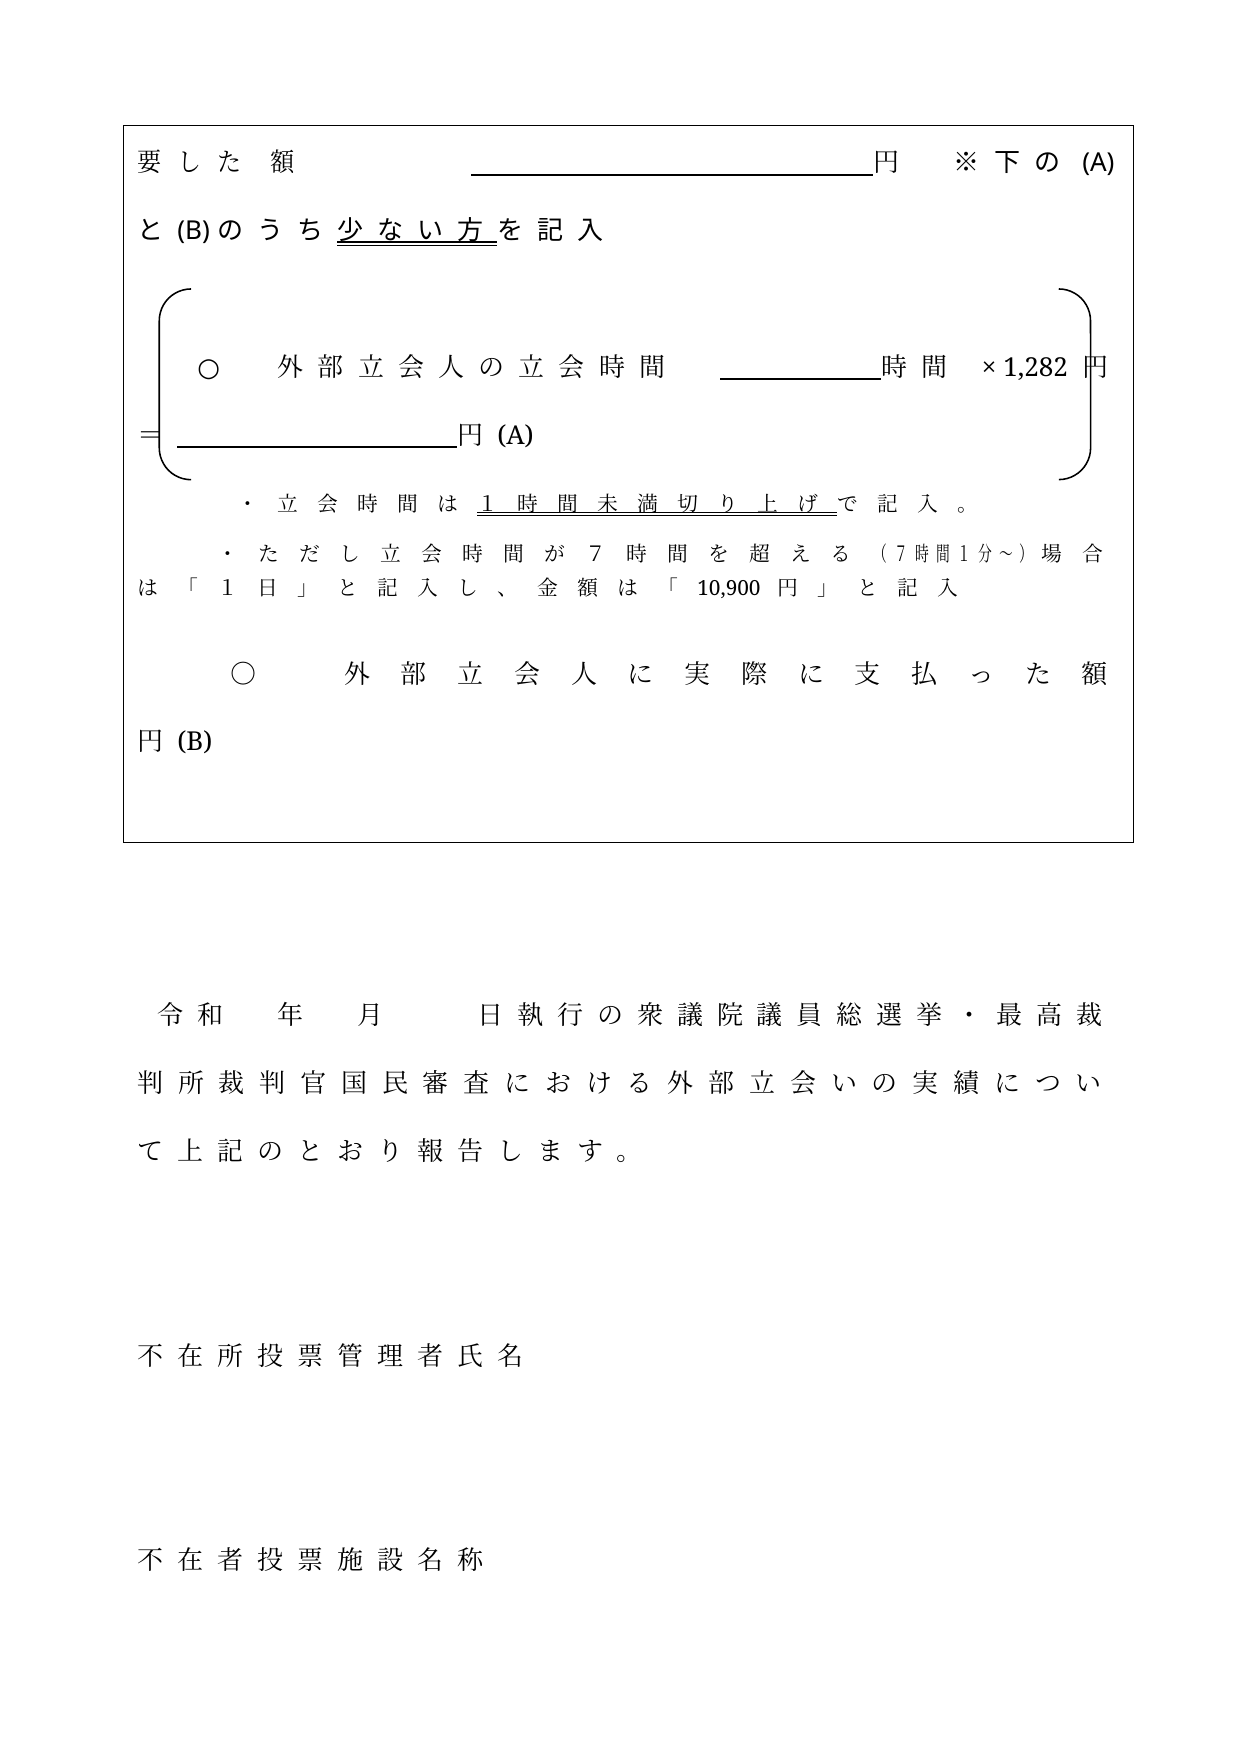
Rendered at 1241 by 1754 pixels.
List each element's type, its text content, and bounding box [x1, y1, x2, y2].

text 不在者投票施設名称 [127, 1524, 1117, 1592]
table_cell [124, 126, 1133, 842]
text 不在所投票管理者氏名 [127, 1319, 1117, 1388]
text 令和 年 月 日執行の衆議院議員総選挙・最高裁判所裁判官国民審査における外部立会いの実績について上記のとおり報告します。 [117, 979, 1117, 1183]
